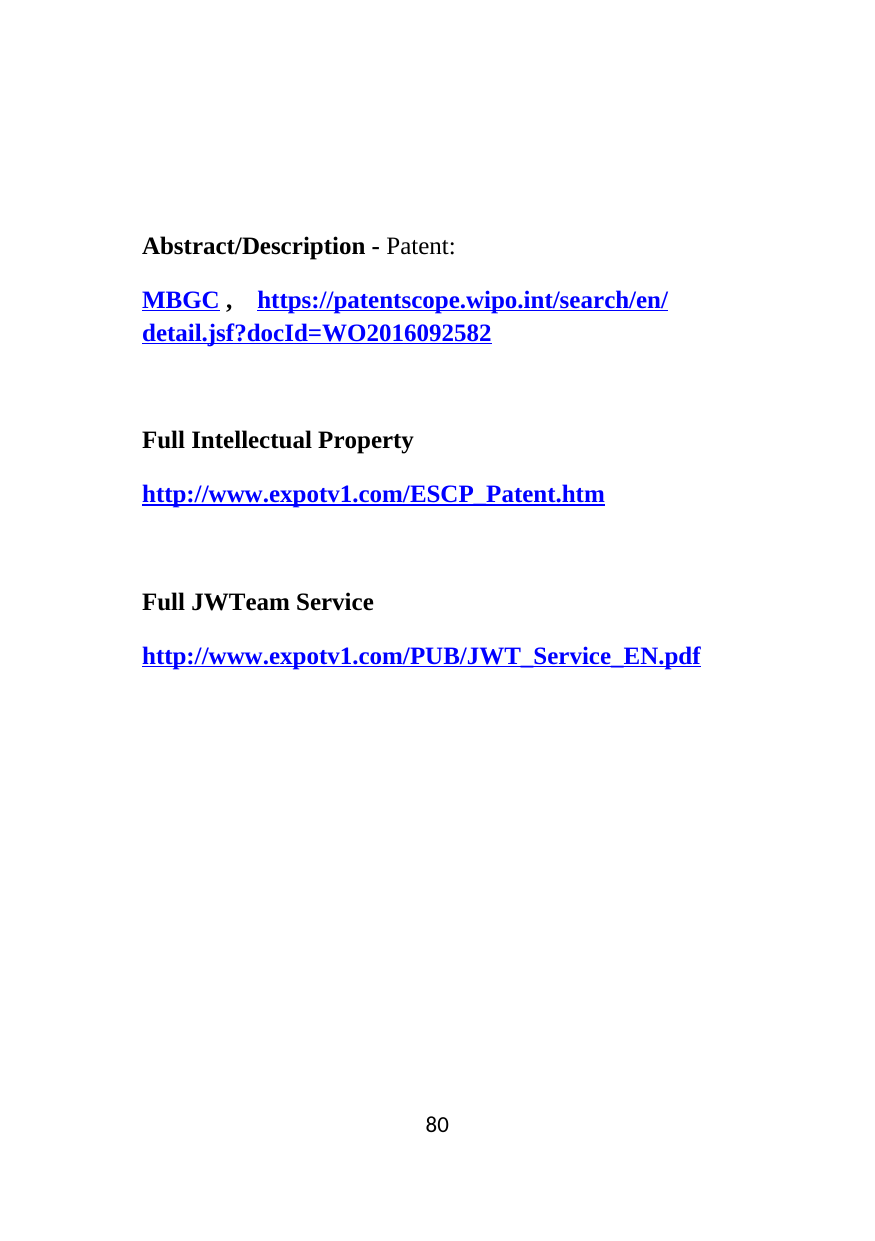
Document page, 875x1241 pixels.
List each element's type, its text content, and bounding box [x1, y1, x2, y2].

text http://www.expotv1.com/PUB/JWT_Service_EN.pdf [142, 641, 732, 670]
text MBGC , https://patentscope.wipo.int/search/en/detail.jsf?docId=WO2016092582 [142, 285, 732, 347]
text Full Intellectual Property [142, 426, 732, 454]
text http://www.expotv1.com/ESCP_Patent.htm [142, 479, 732, 508]
text Full JWTeam Service [142, 587, 732, 616]
text Abstract/Description - Patent: [142, 231, 732, 260]
